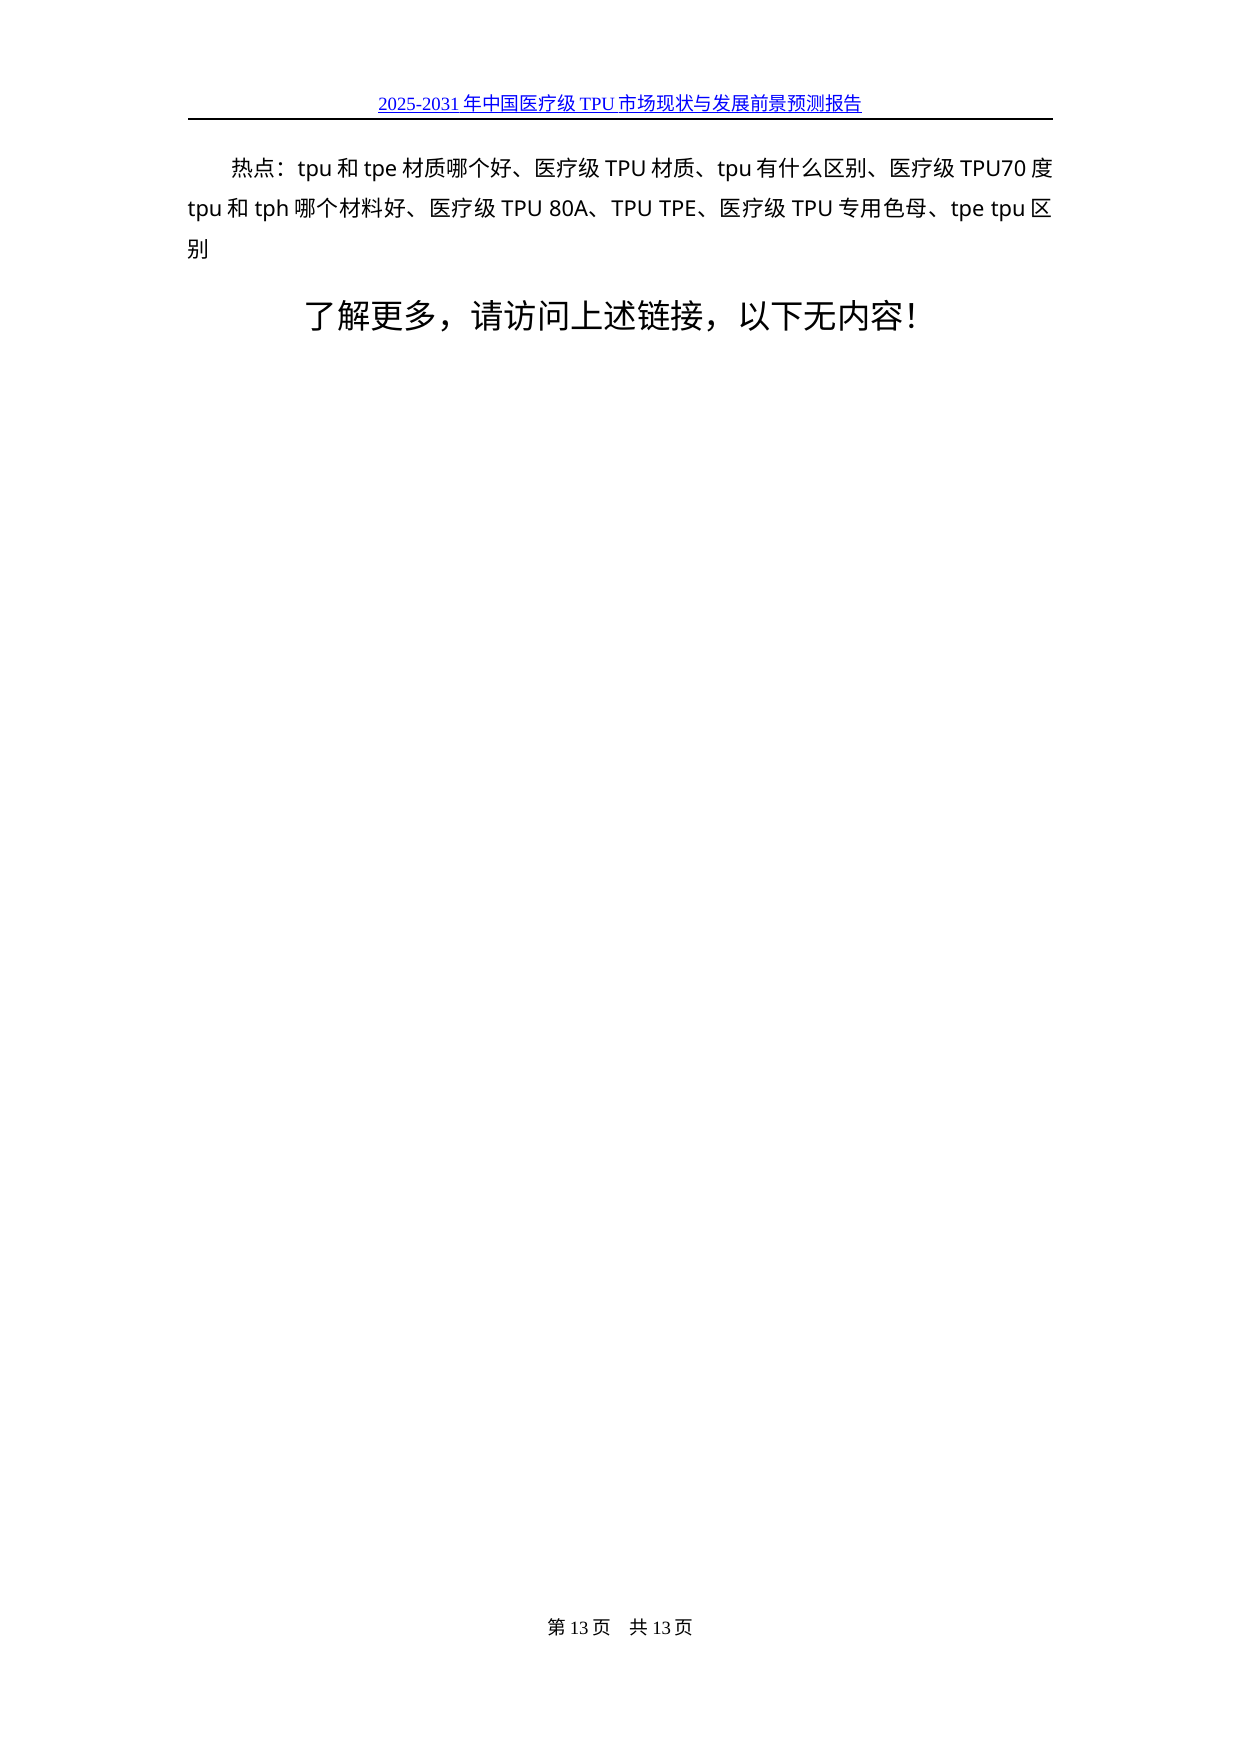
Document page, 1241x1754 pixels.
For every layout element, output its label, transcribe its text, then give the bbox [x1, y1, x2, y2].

text 热点：tpu和tpe材质哪个好、医疗级TPU材质、tpu有什么区别、医疗级TPU70度、tpu和tph哪个材料好、医疗级TPU 80A、TPU TPE、医疗级TPU专用色母、tpe tpu区别 [187, 150, 1053, 264]
title 了解更多，请访问上述链接，以下无内容！ [187, 282, 1053, 347]
